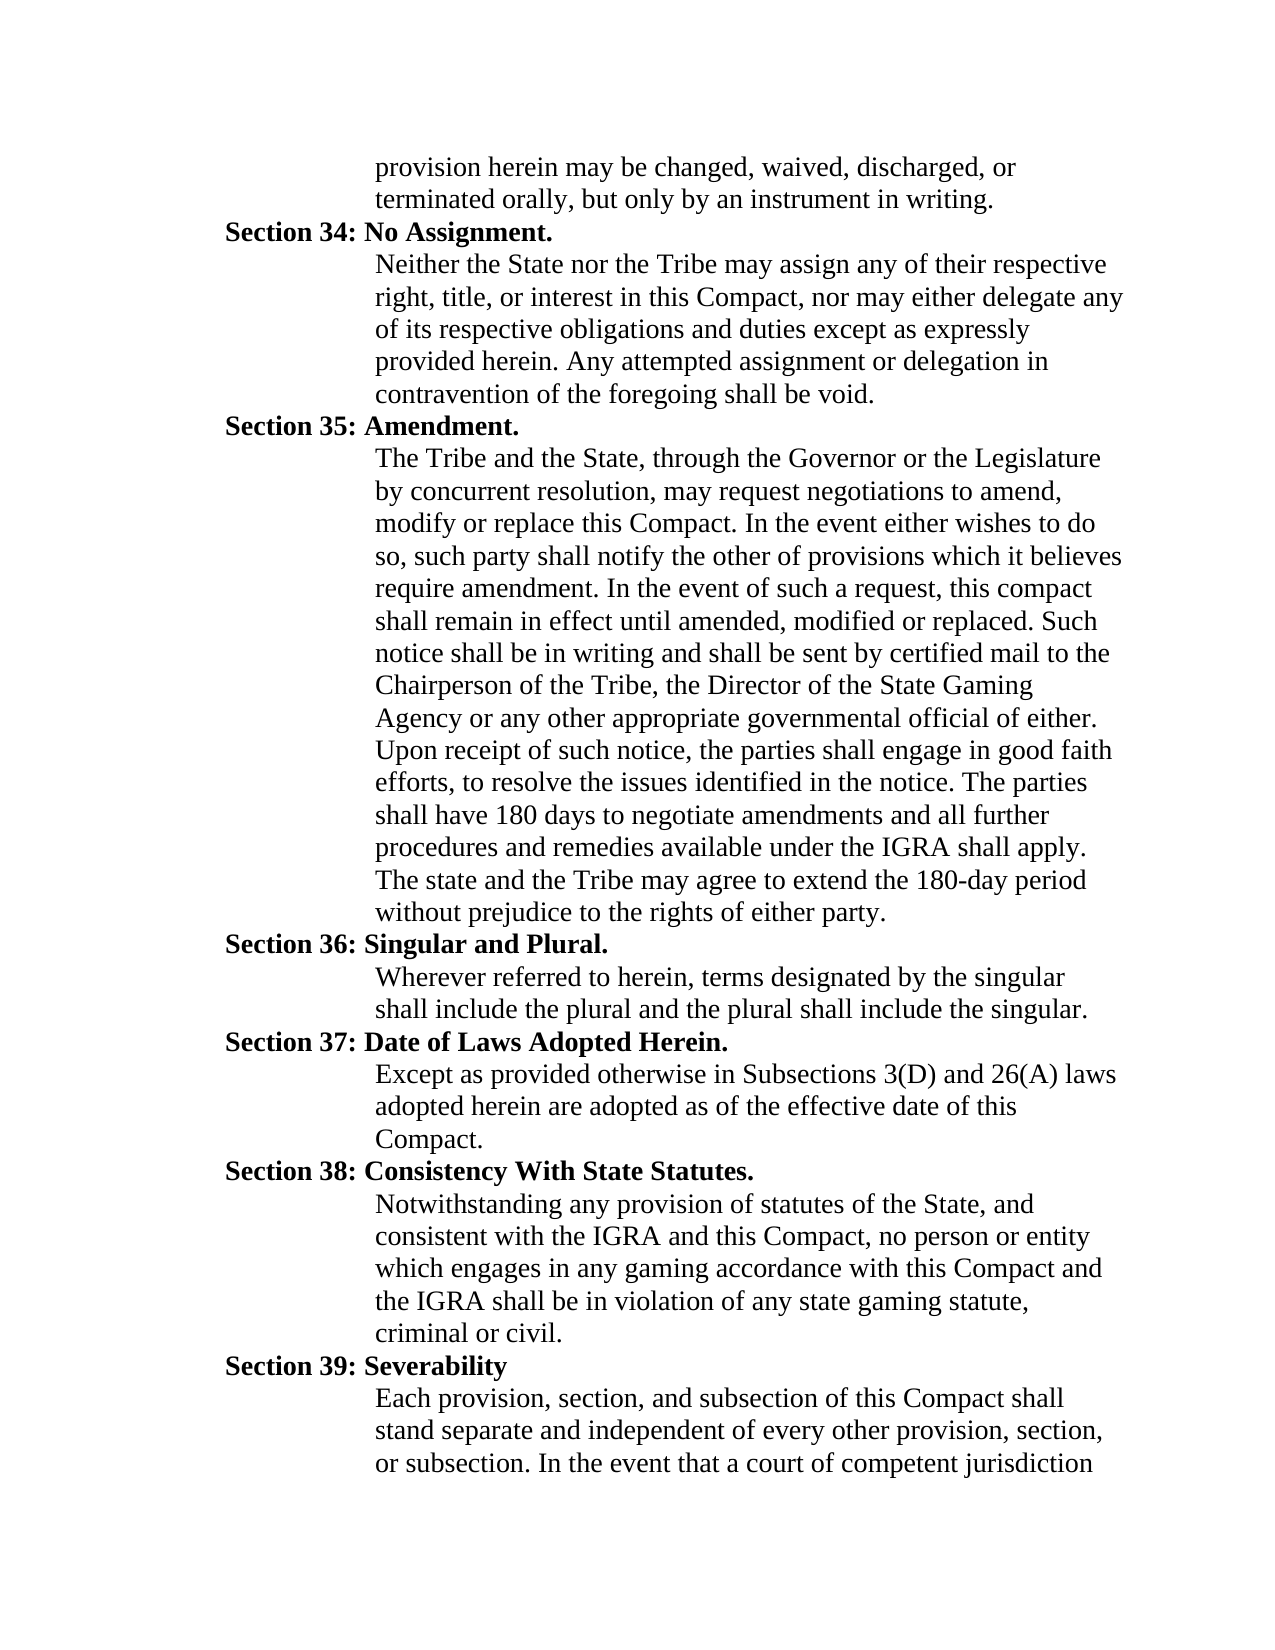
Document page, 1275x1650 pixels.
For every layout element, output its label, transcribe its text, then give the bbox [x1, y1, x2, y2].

text Wherever referred to herein, terms designated by the singular shall include the plural and the plural shall include the singular. [375, 960, 1125, 1025]
text Section 36: Singular and Plural. [225, 927, 1125, 960]
text Section 34: No Assignment. [225, 215, 1125, 247]
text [375, 1381, 1125, 1478]
text The Tribe and the State, through the Governor or the Legislature by concurrent resolution, may request negotiations to amend, modify or replace this Compact. In the event either wishes to do so, such party shall notify the other of provisions which it believes require amendment. In the event of such a request, this compact shall remain in effect until amended, modified or replaced. Such notice shall be in writing and shall be sent by certified mail to the Chairperson of the Tribe, the Director of the State Gaming Agency or any other appropriate governmental official of either. Upon receipt of such notice, the parties shall engage in good faith efforts, to resolve the issues identified in the notice. The parties shall have 180 days to negotiate amendments and all further procedures and remedies available under the IGRA shall apply. The state and the Tribe may agree to extend the 180-day period without prejudice to the rights of either party. [375, 442, 1125, 927]
text Notwithstanding any provision of statutes of the State, and consistent with the IGRA and this Compact, no person or entity which engages in any gaming accordance with this Compact and the IGRA shall be in violation of any state gaming statute, criminal or civil. [375, 1187, 1125, 1349]
text Section 37: Date of Laws Adopted Herein. [225, 1025, 1125, 1057]
text Section 38: Consistency With State Statutes. [225, 1154, 1125, 1187]
text Section 39: Severability [225, 1349, 1125, 1381]
text Neither the State nor the Tribe may assign any of their respective right, title, or interest in this Compact, nor may either delegate any of its respective obligations and duties except as expressly provided herein. Any attempted assignment or delegation in contravention of the foregoing shall be void. [375, 247, 1125, 409]
text Section 35: Amendment. [225, 409, 1125, 442]
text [375, 150, 1125, 215]
text Except as provided otherwise in Subsections 3(D) and 26(A) laws adopted herein are adopted as of the effective date of this Compact. [375, 1057, 1125, 1154]
